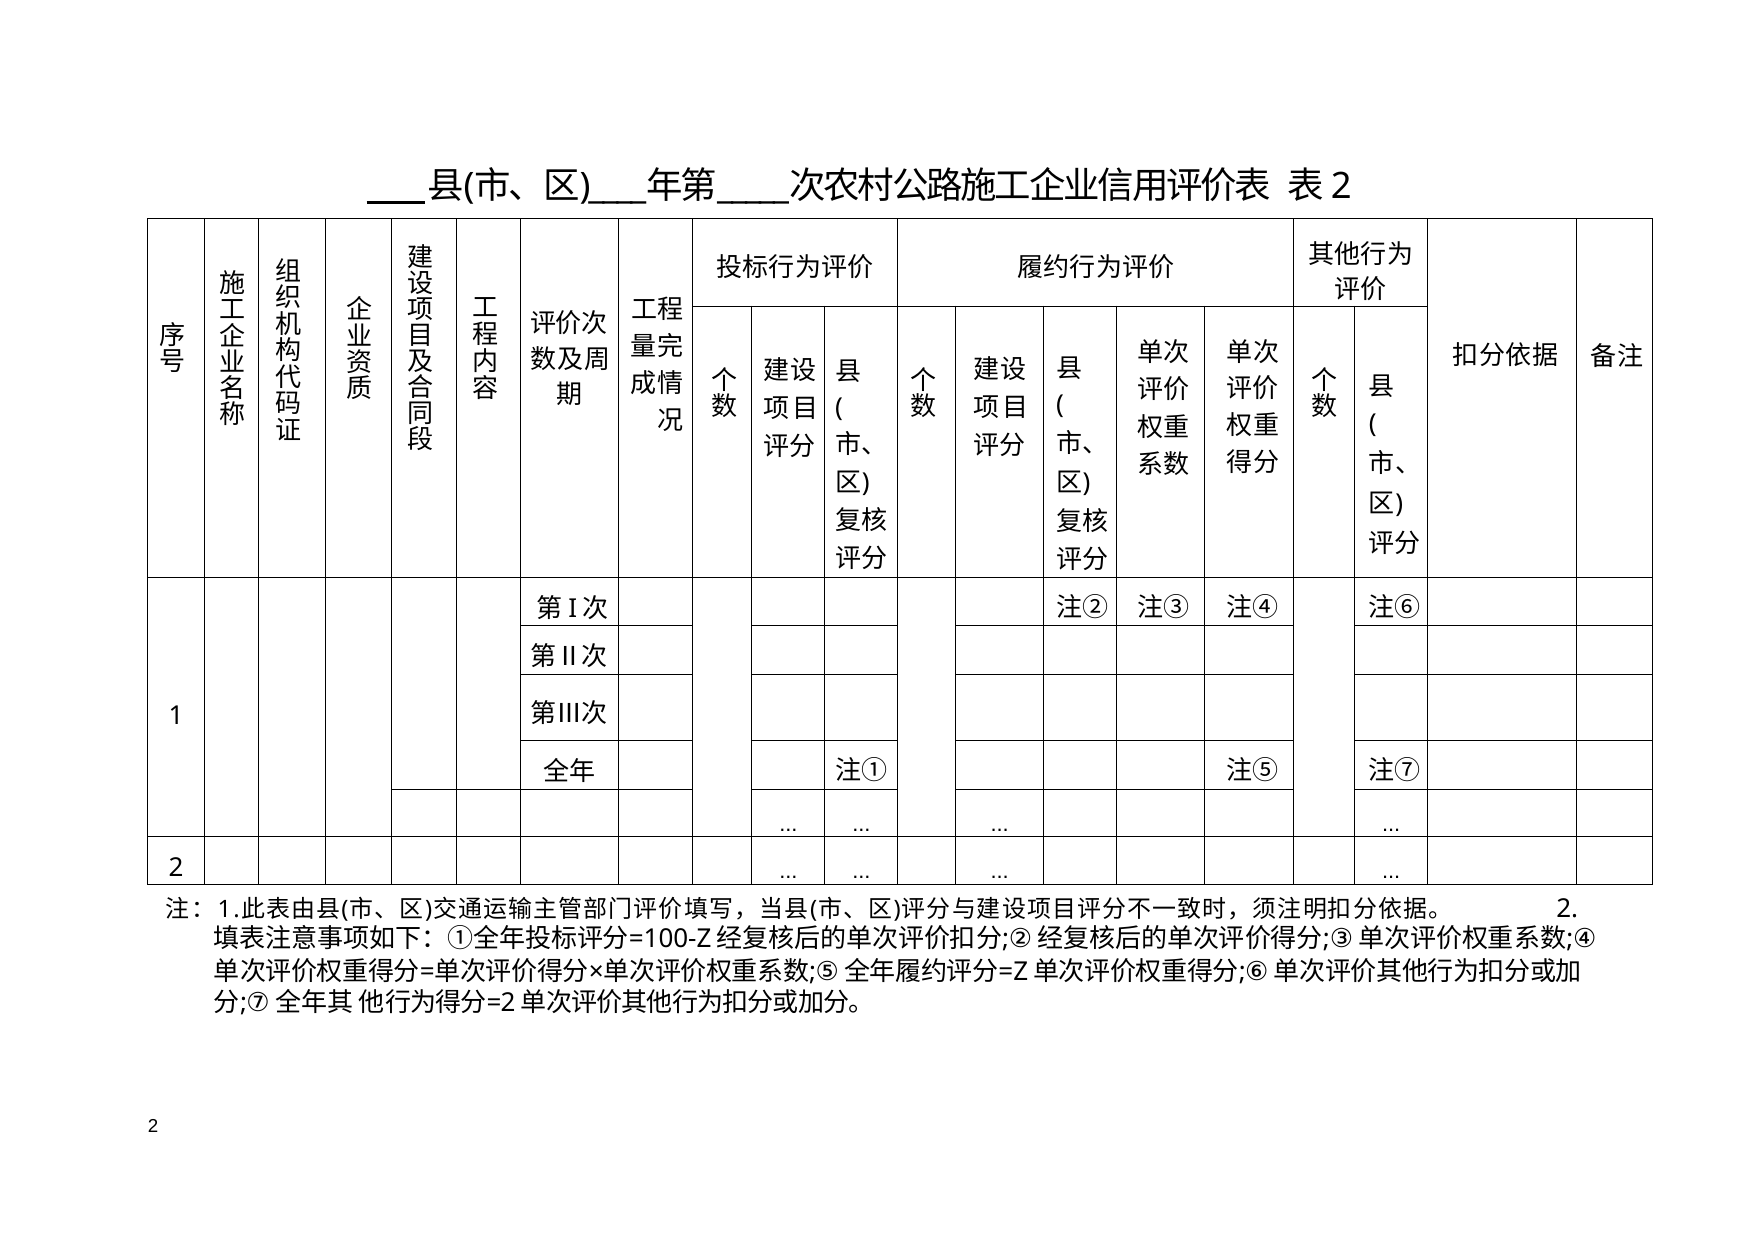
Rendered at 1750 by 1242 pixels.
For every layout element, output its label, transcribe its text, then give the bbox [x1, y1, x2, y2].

table_cell [619, 790, 692, 836]
table_cell 注② [1044, 578, 1116, 625]
table_cell [1577, 790, 1652, 836]
table_cell [619, 741, 692, 789]
table_cell ... [1355, 790, 1427, 836]
table_cell [1044, 741, 1116, 789]
table_header 其他行为 评价 [1294, 219, 1427, 306]
table_cell 注⑥ [1355, 578, 1427, 625]
table_cell [752, 578, 824, 625]
table_cell [1428, 578, 1576, 625]
table_cell 2 [148, 837, 204, 884]
table_cell [825, 626, 897, 674]
table_cell [1117, 626, 1204, 674]
table_cell ... [956, 790, 1043, 836]
table_cell [326, 837, 391, 884]
table_header 施工企业名称 [205, 219, 258, 577]
table_cell [1428, 626, 1576, 674]
table_cell [1294, 578, 1354, 836]
table_cell 注⑤ [1205, 741, 1293, 789]
table_cell [205, 578, 258, 836]
table_header 序号 [148, 219, 204, 577]
table_cell [619, 578, 692, 625]
table_header 工程内容 [457, 219, 520, 577]
table_cell 县(市、区) 复核 评分 [825, 307, 897, 577]
text 县(市、区)____年第_____次农村公路施工企业信用评价表 表2 [364, 159, 1602, 210]
table_cell [619, 837, 692, 884]
table_header 工程 量完 成情 况 [619, 219, 692, 577]
table_cell ... [752, 837, 824, 884]
table_cell [1117, 837, 1204, 884]
table_cell [1577, 578, 1652, 625]
table_header 评价次 数及周 期 [521, 219, 618, 577]
table_cell 个数 [1294, 307, 1354, 577]
table_cell [1044, 675, 1116, 740]
table_header 扣分依据 [1428, 219, 1576, 577]
table_cell [392, 837, 456, 884]
table_cell [392, 578, 456, 789]
table_cell 注① [825, 741, 897, 789]
table_cell [1428, 741, 1576, 789]
table_cell 县(市、区) 复核 评分 [1044, 307, 1116, 577]
table_cell 第Ⅱ次 [521, 626, 618, 674]
table_cell [752, 741, 824, 789]
table_cell [956, 675, 1043, 740]
table_header 企业资质 [326, 219, 391, 577]
table_cell 县(市、区) 评分 [1355, 307, 1427, 577]
table_cell ... [825, 790, 897, 836]
table_cell [1294, 837, 1354, 884]
table_cell [1355, 626, 1427, 674]
table_cell [259, 578, 325, 836]
table_cell 注④ [1205, 578, 1293, 625]
table_cell [1117, 741, 1204, 789]
table_cell 单次 评价 权重 系数 [1117, 307, 1204, 577]
table_header 组织机构代码证 [259, 219, 325, 577]
table_cell [1577, 741, 1652, 789]
table_cell ... [825, 837, 897, 884]
table_cell ... [752, 790, 824, 836]
table_cell [1577, 675, 1652, 740]
table_cell 建设 项 目 评分 [956, 307, 1043, 577]
table_cell [457, 837, 520, 884]
table_cell [825, 578, 897, 625]
table_cell [1205, 837, 1293, 884]
table_cell [956, 626, 1043, 674]
table_cell [619, 626, 692, 674]
table_cell 1 [148, 578, 204, 836]
table_cell [956, 578, 1043, 625]
table_cell [259, 837, 325, 884]
table_cell [1355, 675, 1427, 740]
table_cell [1428, 790, 1576, 836]
table_cell [392, 790, 456, 836]
table_cell [752, 675, 824, 740]
table_cell 注③ [1117, 578, 1204, 625]
table_cell [1205, 626, 1293, 674]
table_cell 注⑦ [1355, 741, 1427, 789]
table_cell 个数 [898, 307, 955, 577]
table_cell [1117, 790, 1204, 836]
table_cell 第I次 [521, 578, 618, 625]
table_cell [1577, 626, 1652, 674]
table_cell [326, 578, 391, 836]
table_cell [1205, 790, 1293, 836]
table_cell [1205, 675, 1293, 740]
table_cell ... [956, 837, 1043, 884]
table_header 备注 [1577, 219, 1652, 577]
table_cell [205, 837, 258, 884]
table_header 建设项目及合同段 [392, 219, 456, 577]
table_cell [521, 837, 618, 884]
table_cell [457, 790, 520, 836]
table_cell [825, 675, 897, 740]
table_cell [521, 790, 618, 836]
table_cell [693, 837, 751, 884]
table_cell [898, 578, 955, 836]
table_cell 全年 [521, 741, 618, 789]
table_cell 建设 项 目 评分 [752, 307, 824, 577]
table_cell [1577, 837, 1652, 884]
text 注：1.此表由县(市、区)交通运输主管部门评价填写，当县(市、区)评分与建设项目评分不一致时，须注明扣分依据。 2.填表注意事项如下：①全年投标评分=100-Z经复核后的单次评价扣分;②经复核后的单次评价得分;③单次评价权重系数;④单次评价权重得分=单次评价得分×单次评价权重系数;⑤全年履约评分=Z单次评价权重得分;⑥单次评价其他行为扣分或加分;⑦全年其 他行为得分=2单次评价其他行为扣分或加分。 [165, 894, 1602, 1019]
table_cell [1044, 837, 1116, 884]
table_cell 单次 评价 权重 得分 [1205, 307, 1293, 577]
table_cell [956, 741, 1043, 789]
table_header 履约行为评价 [898, 219, 1293, 306]
table_header 投标行为评价 [693, 219, 897, 306]
table_cell [1428, 675, 1576, 740]
table_cell [898, 837, 955, 884]
table_cell ... [1355, 837, 1427, 884]
table_cell [1428, 837, 1576, 884]
table_cell [457, 578, 520, 789]
table_cell [619, 675, 692, 740]
table_cell [1044, 626, 1116, 674]
table_cell [1117, 675, 1204, 740]
table_cell [752, 626, 824, 674]
table_cell [1044, 790, 1116, 836]
table_cell 第Ⅲ次 [521, 675, 618, 740]
table_cell 个数 [693, 307, 751, 577]
table_cell [693, 578, 751, 836]
